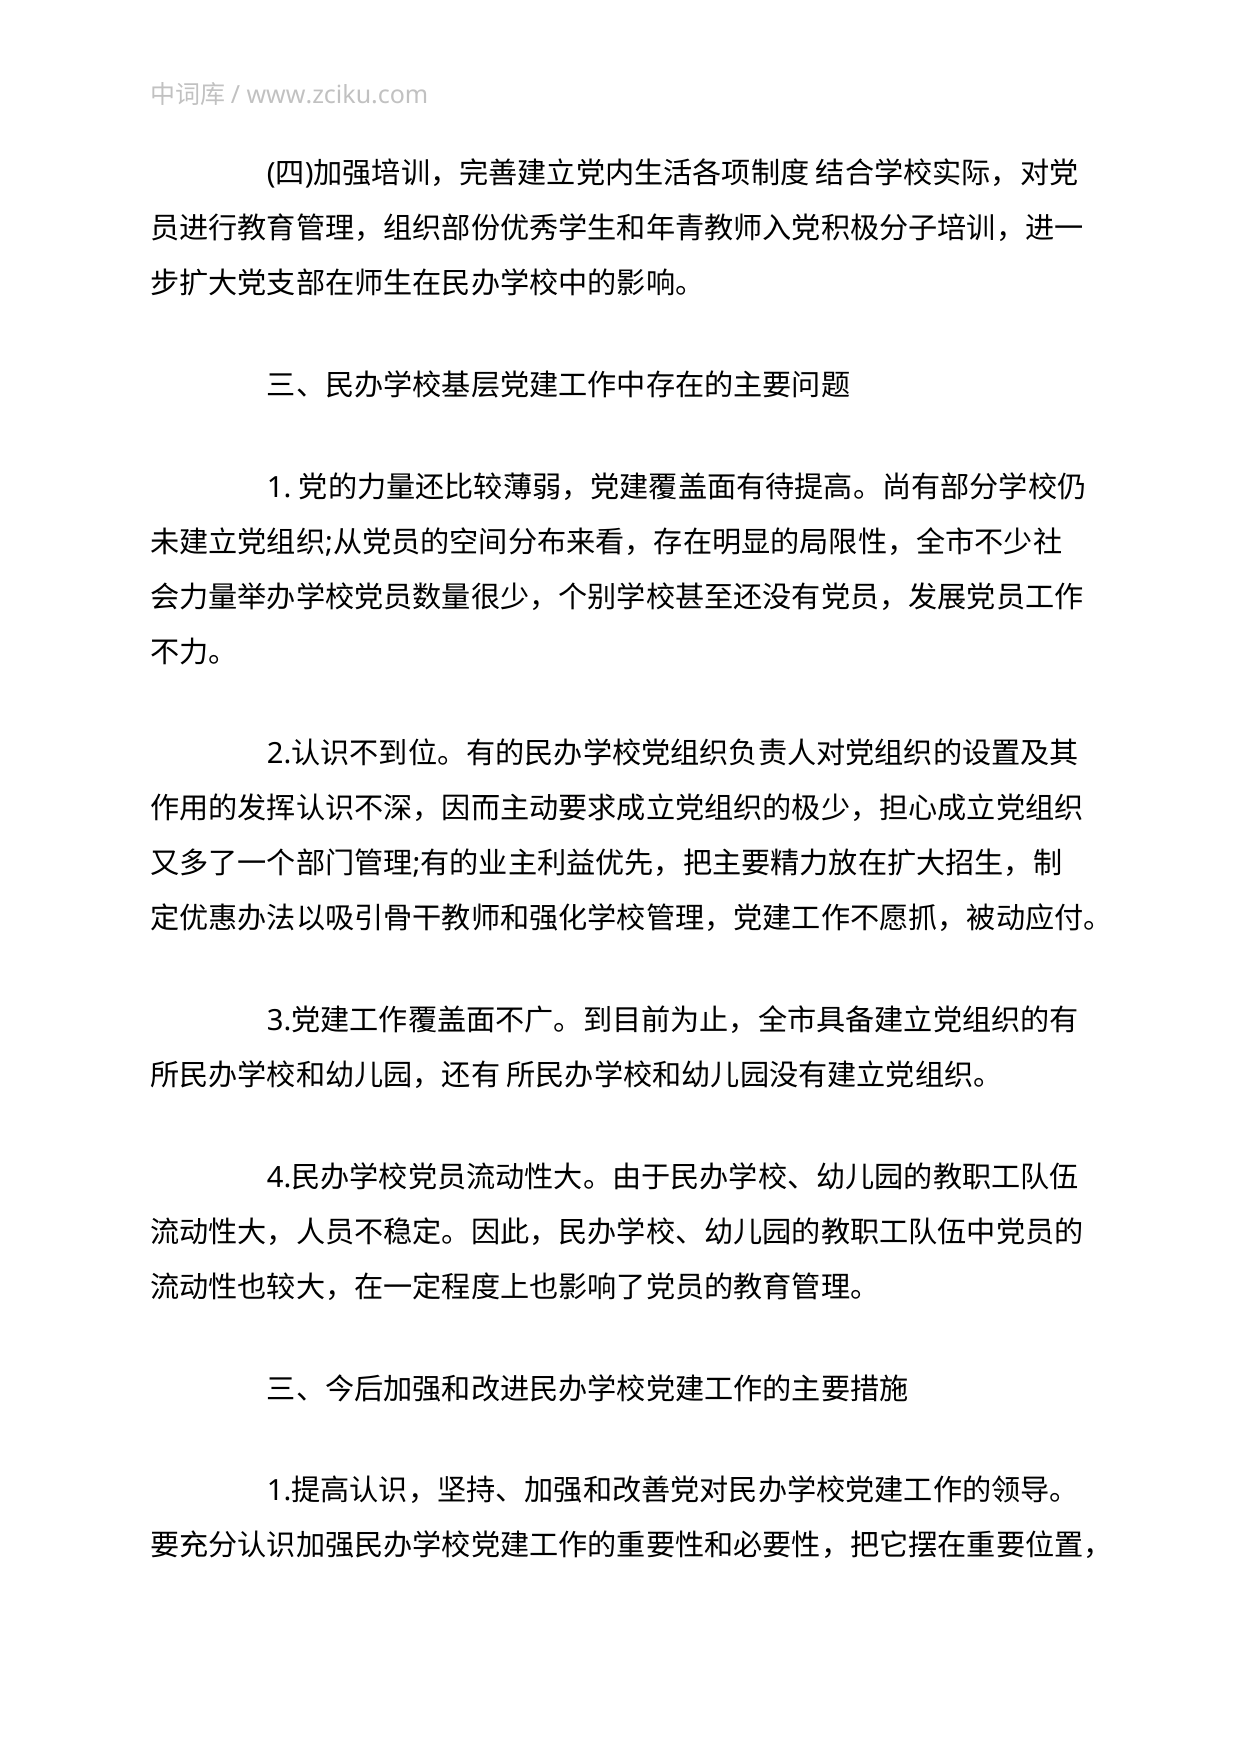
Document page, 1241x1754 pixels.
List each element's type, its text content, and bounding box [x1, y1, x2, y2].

text 1. 党的力量还比较薄弱，党建覆盖面有待提高。尚有部分学校仍未建立党组织;从党员的空间分布来看，存在明显的局限性，全市不少社会力量举办学校党员数量很少，个别学校甚至还没有党员，发展党员工作不力。 [150, 463, 1090, 671]
text 三、今后加强和改进民办学校党建工作的主要措施 [150, 1365, 1090, 1407]
text 3.党建工作覆盖面不广。到目前为止，全市具备建立党组织的有 所民办学校和幼儿园，还有 所民办学校和幼儿园没有建立党组织。 [150, 997, 1090, 1094]
text (四)加强培训，完善建立党内生活各项制度 结合学校实际，对党员进行教育管理，组织部份优秀学生和年青教师入党积极分子培训，进一步扩大党支部在师生在民办学校中的影响。 [150, 150, 1090, 302]
text 4.民办学校党员流动性大。由于民办学校、幼儿园的教职工队伍流动性大，人员不稳定。因此，民办学校、幼儿园的教职工队伍中党员的流动性也较大，在一定程度上也影响了党员的教育管理。 [150, 1153, 1090, 1306]
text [150, 1467, 1090, 1564]
text 三、民办学校基层党建工作中存在的主要问题 [150, 362, 1090, 404]
text 2.认识不到位。有的民办学校党组织负责人对党组织的设置及其作用的发挥认识不深，因而主动要求成立党组织的极少，担心成立党组织又多了一个部门管理;有的业主利益优先，把主要精力放在扩大招生，制定优惠办法以吸引骨干教师和强化学校管理，党建工作不愿抓，被动应付。 [150, 730, 1090, 937]
